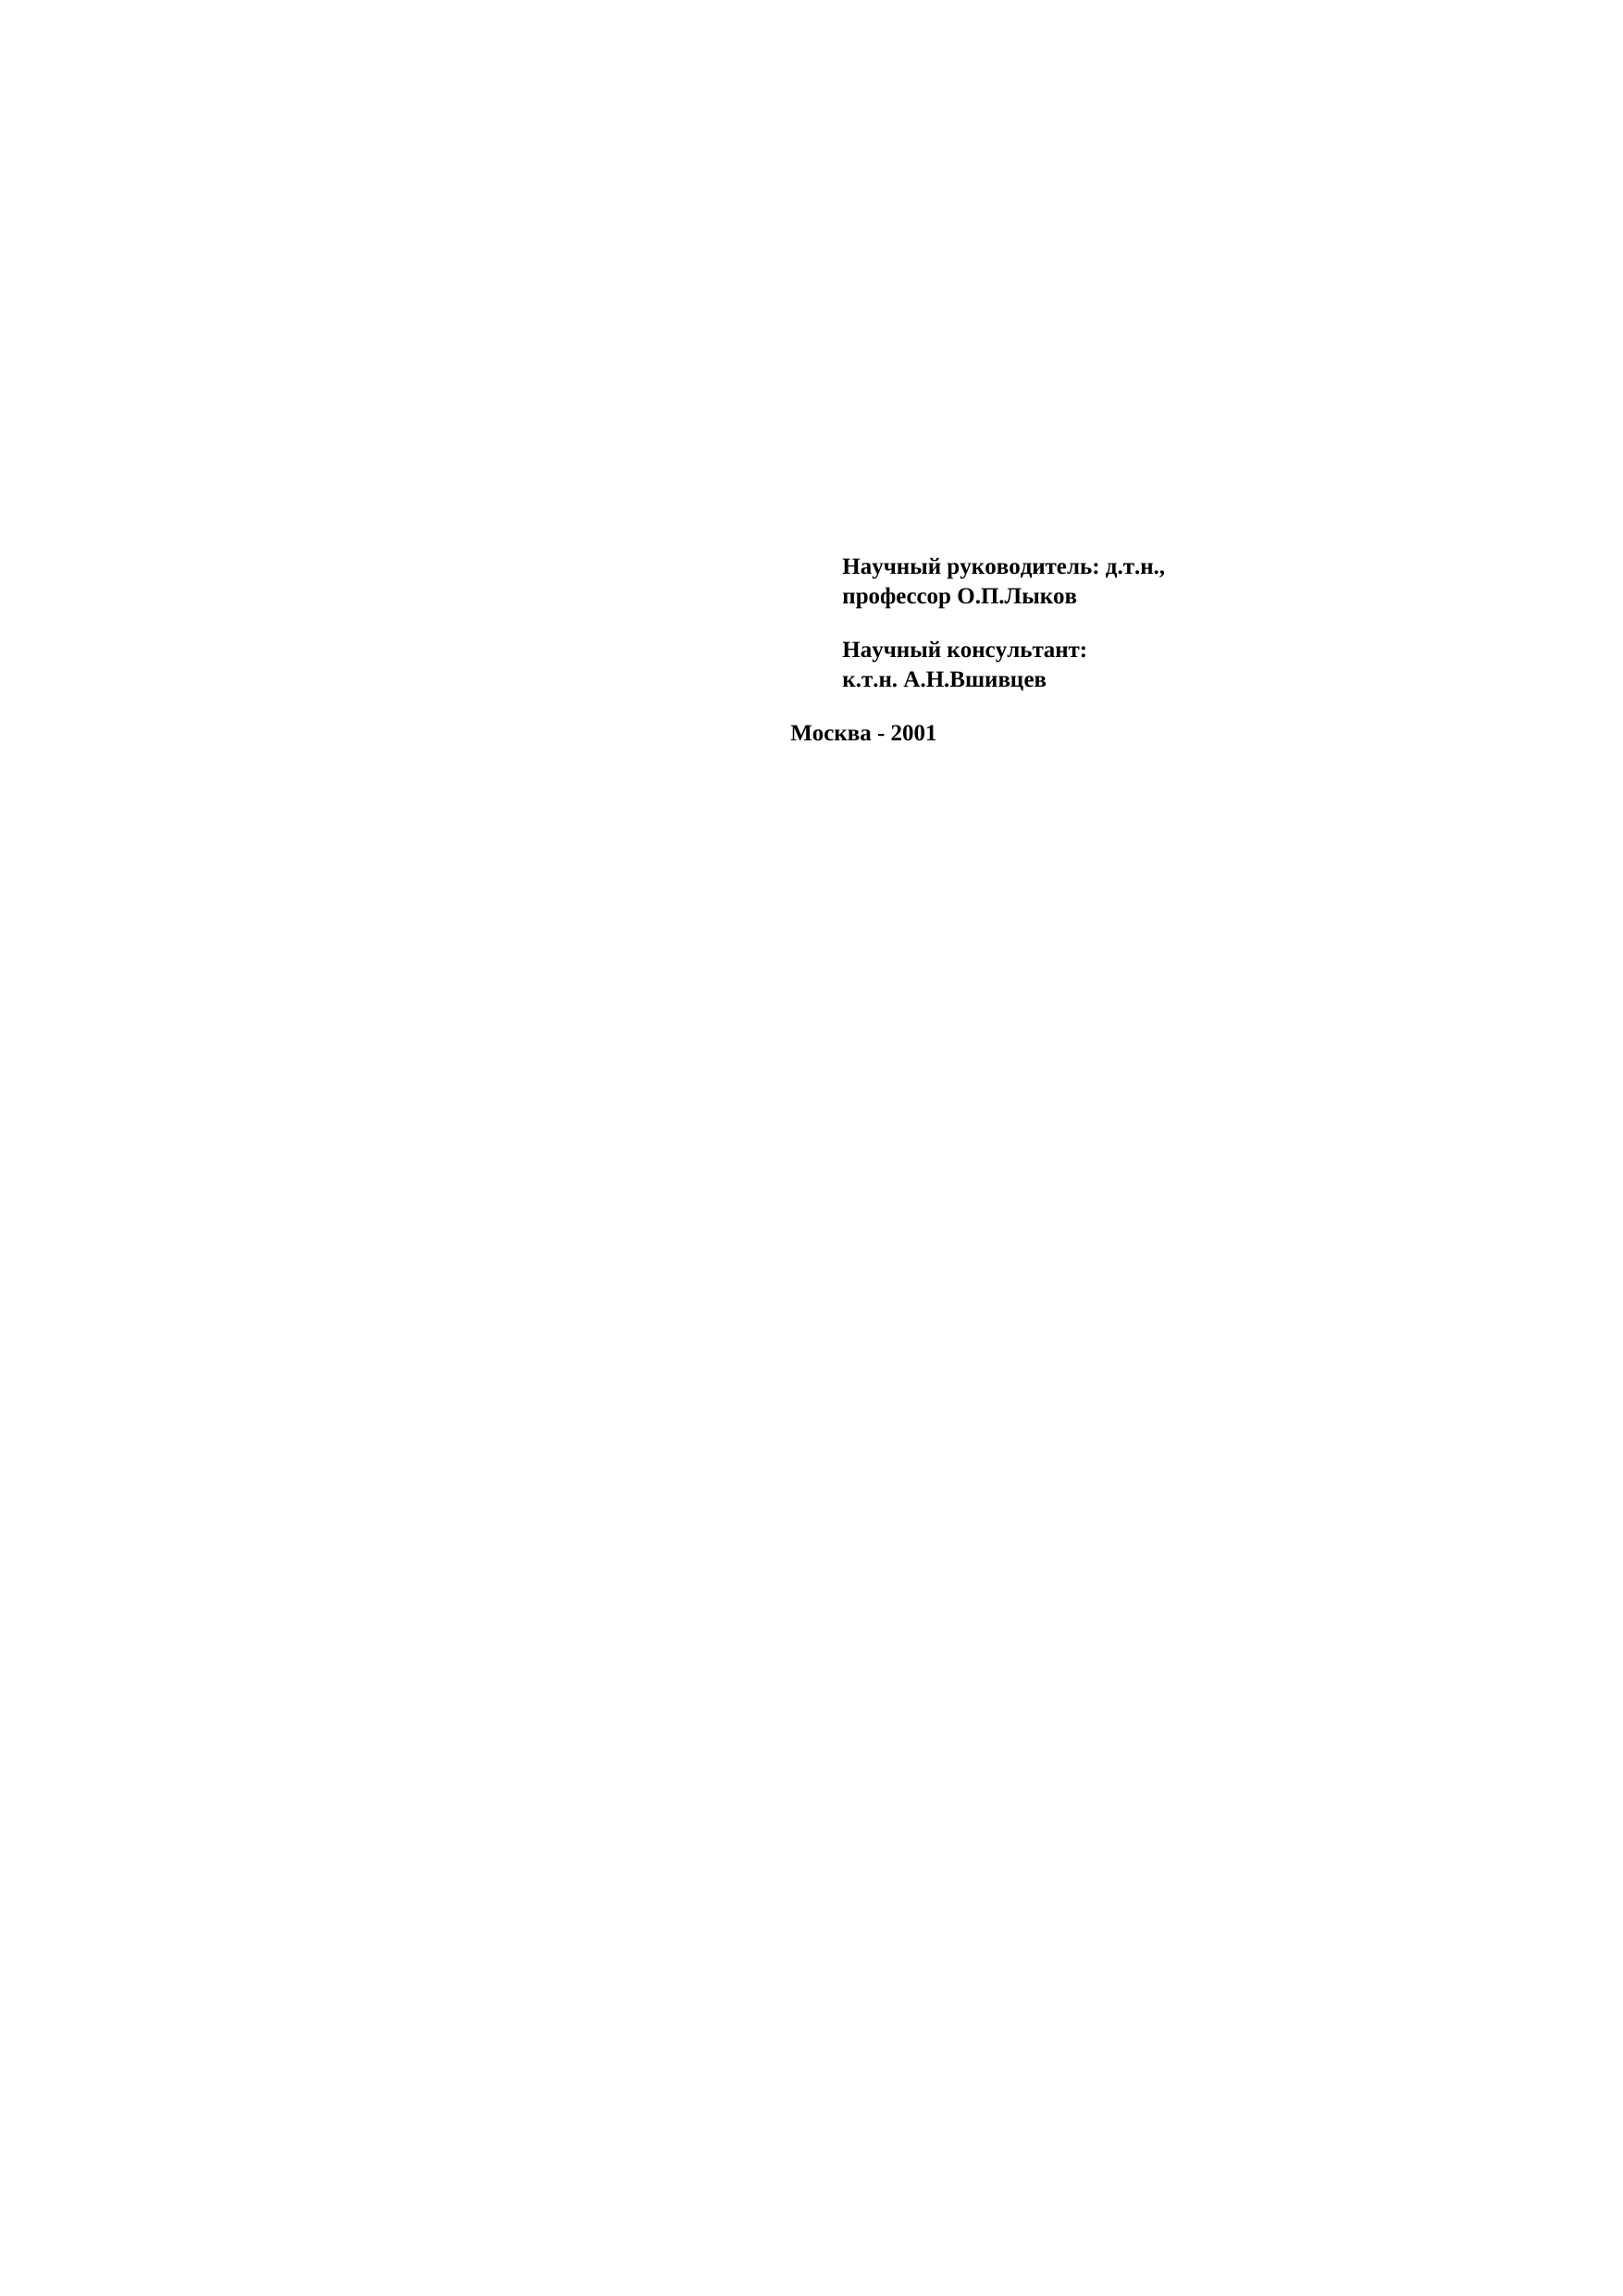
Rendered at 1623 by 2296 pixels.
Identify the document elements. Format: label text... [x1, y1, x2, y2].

text Научный руководитель: д.т.н., профессор О.П.Лыков [842, 550, 1167, 610]
text Москва - 2001 [441, 722, 1286, 745]
text Научный консультант: к.т.н. А.Н.Вшивцев [842, 633, 1091, 693]
